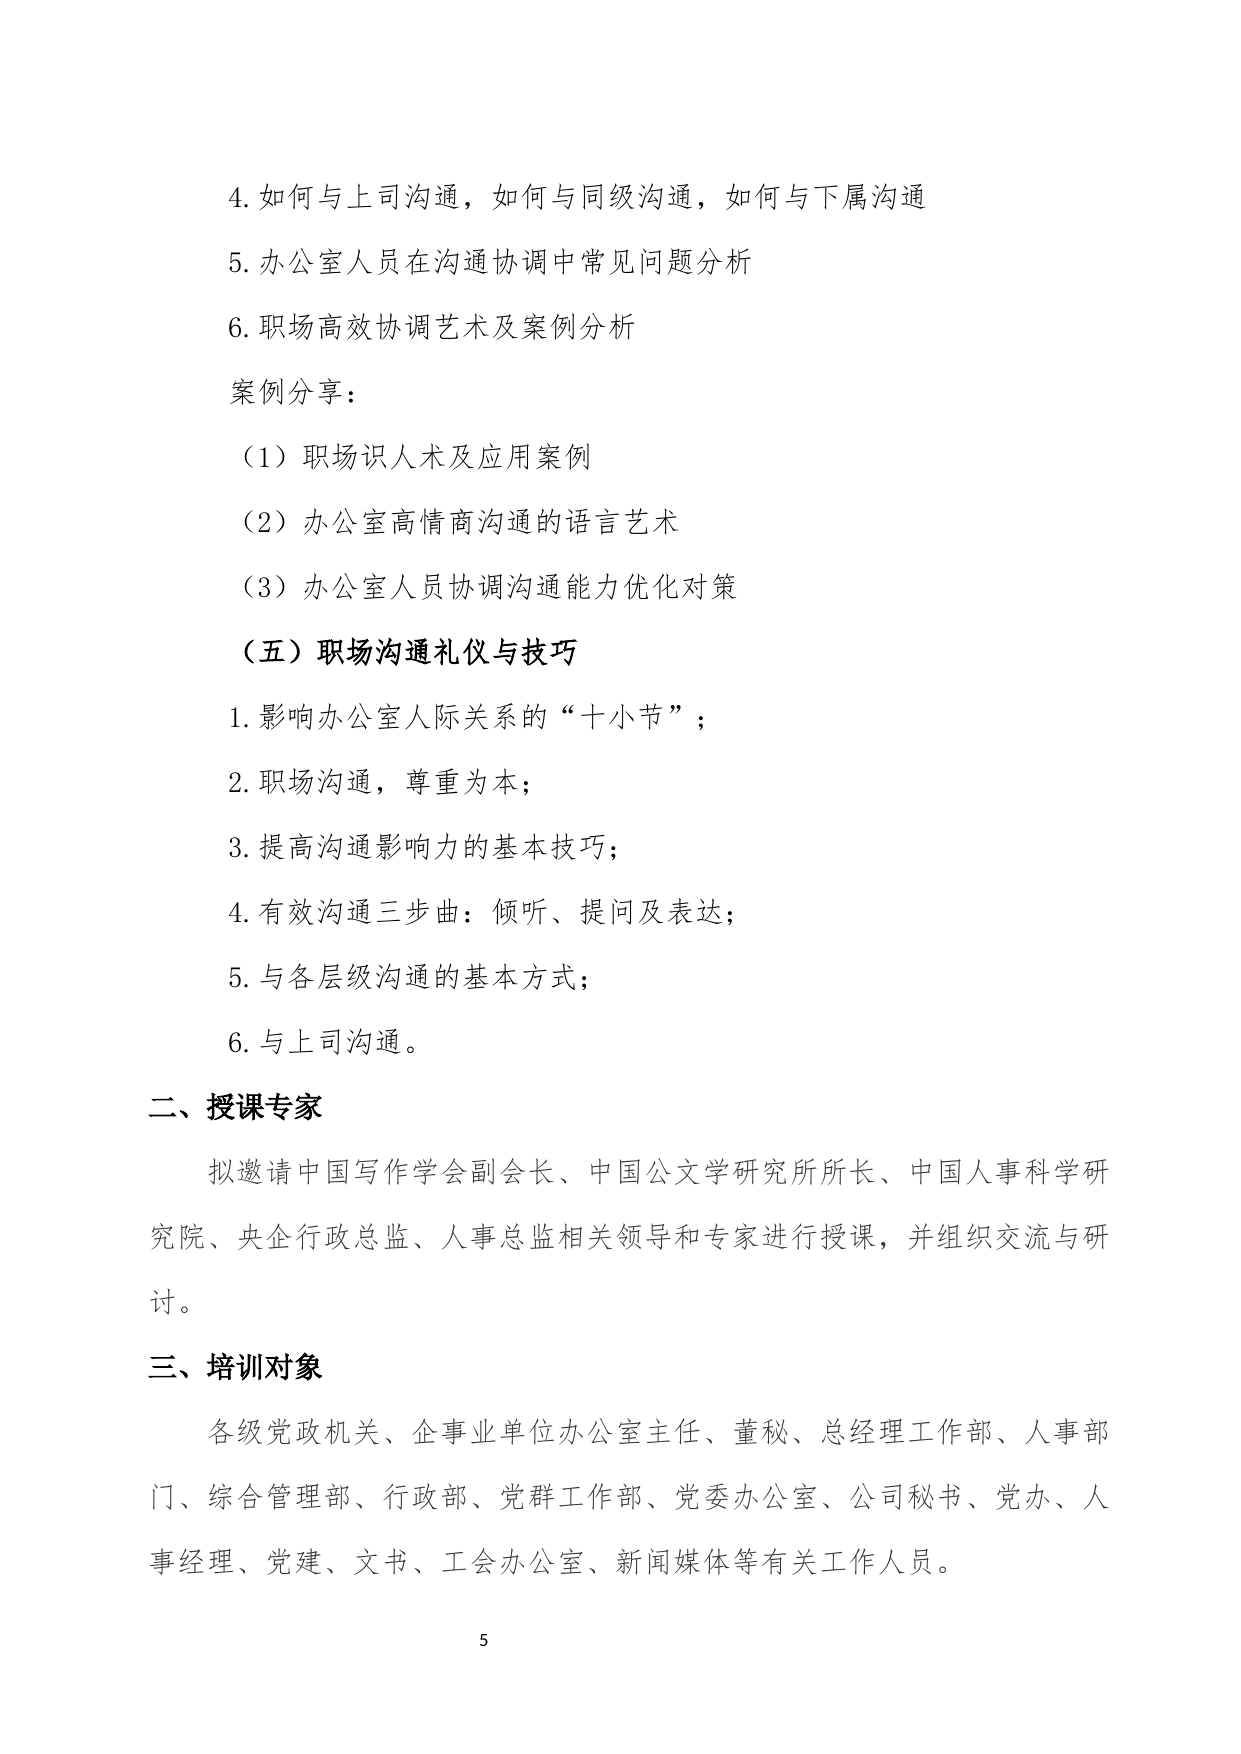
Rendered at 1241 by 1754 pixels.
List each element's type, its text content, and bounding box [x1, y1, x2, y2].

text 4.有效沟通三步曲：倾听、提问及表达； [169, 877, 1110, 942]
text 6.职场高效协调艺术及案例分析 [169, 292, 1110, 357]
text 2.职场沟通，尊重为本； [169, 747, 1110, 812]
text 1.影响办公室人际关系的“十小节”； [169, 682, 1110, 747]
text 三、培训对象 [148, 1332, 1110, 1397]
text 3.提高沟通影响力的基本技巧； [169, 812, 1110, 877]
text 5.与各层级沟通的基本方式； [169, 942, 1110, 1007]
text 6.与上司沟通。 [169, 1007, 1110, 1072]
text （五）职场沟通礼仪与技巧 [169, 617, 1110, 682]
text 各级党政机关、企事业单位办公室主任、董秘、总经理工作部、人事部门、综合管理部、行政部、党群工作部、党委办公室、公司秘书、党办、人事经理、党建、文书、工会办公室、新闻媒体等有关工作人员。 [148, 1511, 1110, 1592]
text 拟邀请中国写作学会副会长、中国公文学研究所所长、中国人事科学研究院、央企行政总监、人事总监相关领导和专家进行授课，并组织交流与研讨。 [148, 1137, 1110, 1218]
text 各级党政机关、企事业单位办公室主任、董秘、总经理工作部、人事部门、综合管理部、行政部、党群工作部、党委办公室、公司秘书、党办、人事经理、党建、文书、工会办公室、新闻媒体等有关工作人员。 [148, 1397, 1110, 1478]
text （1）职场识人术及应用案例 [169, 422, 1110, 487]
text （3）办公室人员协调沟通能力优化对策 [169, 552, 1110, 617]
text 拟邀请中国写作学会副会长、中国公文学研究所所长、中国人事科学研究院、央企行政总监、人事总监相关领导和专家进行授课，并组织交流与研讨。 [148, 1251, 1110, 1332]
text 二、授课专家 [148, 1072, 1110, 1137]
text 案例分享： [169, 357, 1110, 422]
text （2）办公室高情商沟通的语言艺术 [169, 487, 1110, 552]
text 5.办公室人员在沟通协调中常见问题分析 [169, 227, 1110, 292]
text 4.如何与上司沟通，如何与同级沟通，如何与下属沟通 [169, 162, 1110, 227]
